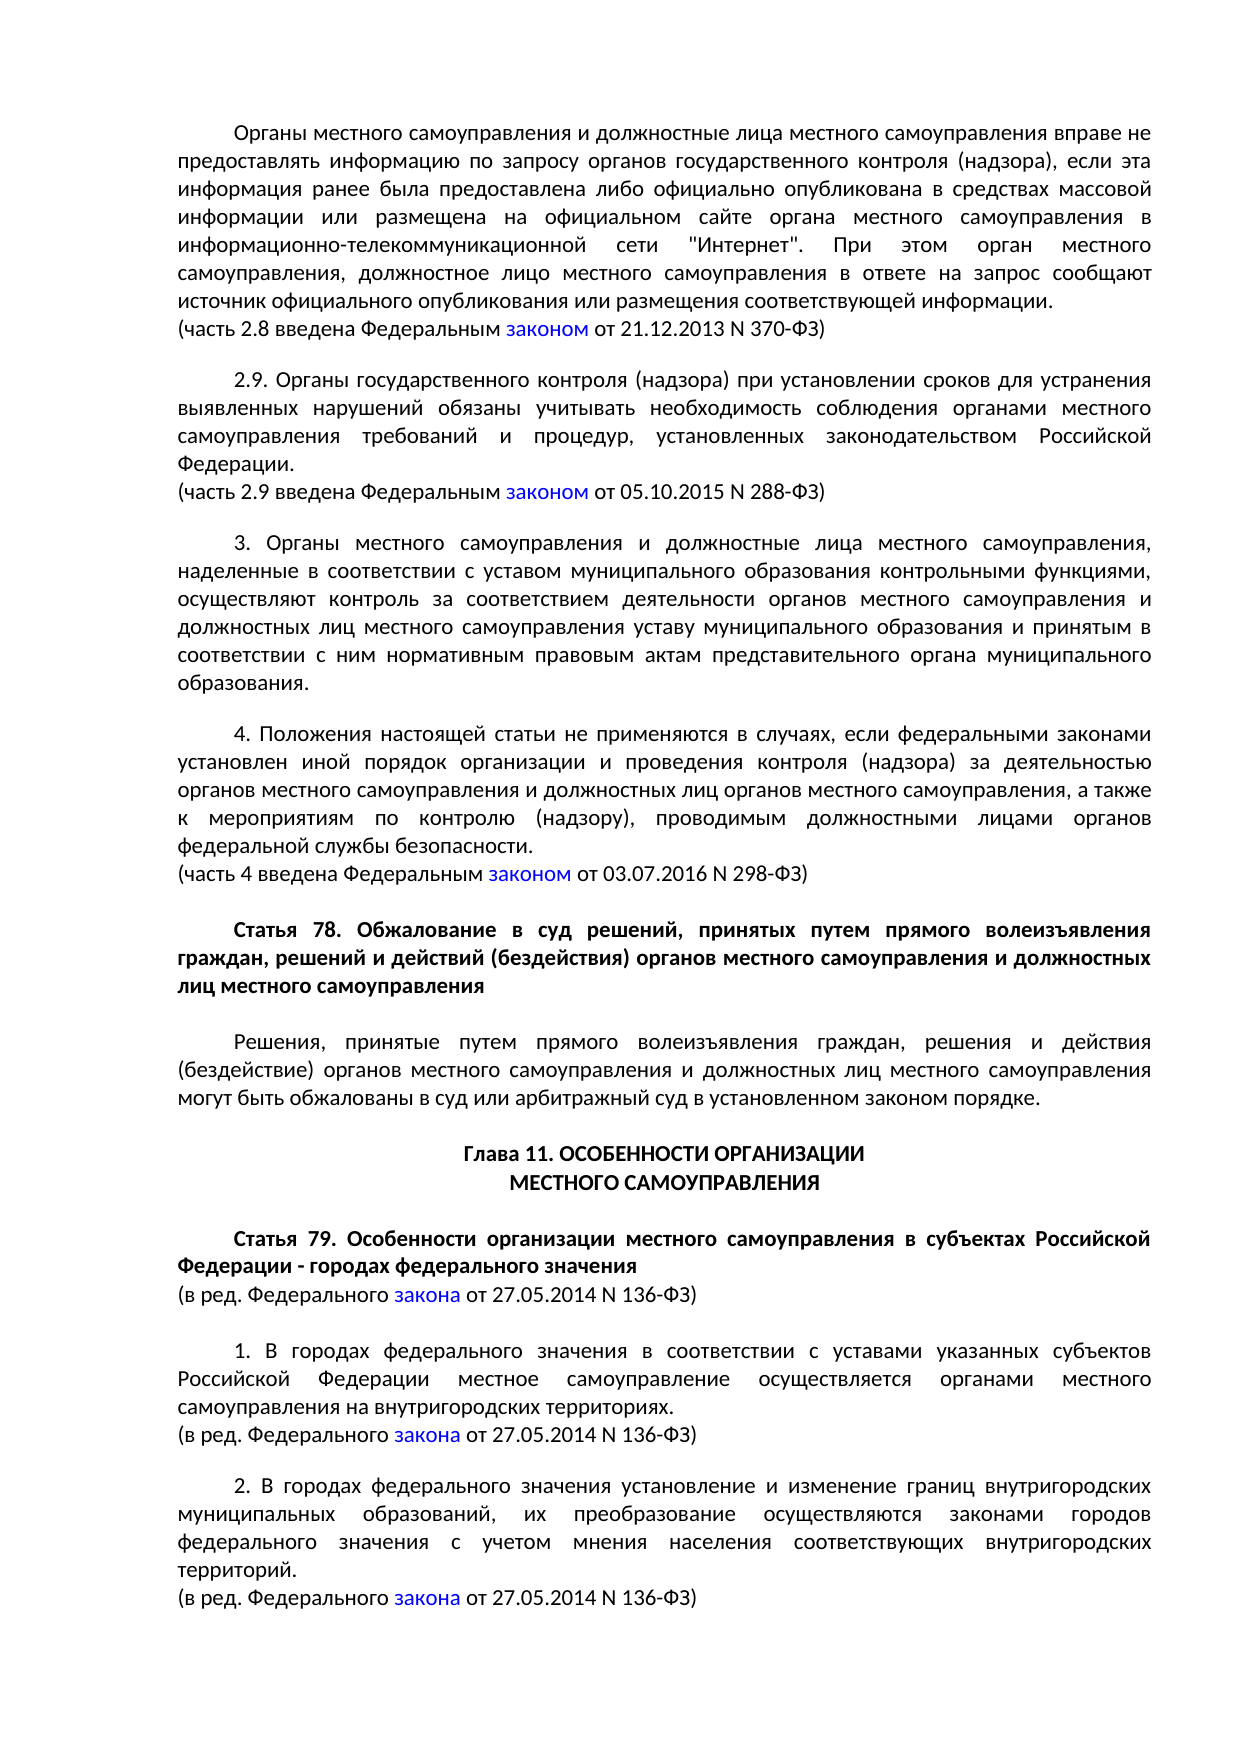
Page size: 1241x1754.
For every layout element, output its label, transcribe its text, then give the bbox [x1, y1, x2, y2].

text 1. В городах федерального значения в соответствии с уставами указанных субъектов Российской Федерации местное самоуправление осуществляется органами местного самоуправления на внутригородских территориях. [177, 1336, 1152, 1420]
text 3. Органы местного самоуправления и должностные лица местного самоуправления, наделенные в соответствии с уставом муниципального образования контрольными функциями, осуществляют контроль за соответствием деятельности органов местного самоуправления и должностных лиц местного самоуправления уставу муниципального образования и принятым в соответствии с ним нормативным правовым актам представительного органа муниципального образования. [177, 528, 1152, 696]
text (часть 4 введена Федеральным законом от 03.07.2016 N 298-ФЗ) [177, 859, 1152, 887]
text 2.9. Органы государственного контроля (надзора) при установлении сроков для устранения выявленных нарушений обязаны учитывать необходимость соблюдения органами местного самоуправления требований и процедур, установленных законодательством Российской Федерации. [177, 365, 1152, 477]
text (часть 2.8 введена Федеральным законом от 21.12.2013 N 370-ФЗ) [177, 314, 1152, 342]
text 2. В городах федерального значения установление и изменение границ внутригородских муниципальных образований, их преобразование осуществляются законами городов федерального значения с учетом мнения населения соответствующих внутригородских территорий. [177, 1471, 1152, 1583]
text Глава 11. ОСОБЕННОСТИ ОРГАНИЗАЦИИ [177, 1139, 1152, 1168]
text Органы местного самоуправления и должностные лица местного самоуправления вправе не предоставлять информацию по запросу органов государственного контроля (надзора), если эта информация ранее была предоставлена либо официально опубликована в средствах массовой информации или размещена на официальном сайте органа местного самоуправления в информационно-телекоммуникационной сети "Интернет". При этом орган местного самоуправления, должностное лицо местного самоуправления в ответе на запрос сообщают источник официального опубликования или размещения соответствующей информации. [177, 118, 1152, 314]
text Статья 78. Обжалование в суд решений, принятых путем прямого волеизъявления граждан, решений и действий (бездействия) органов местного самоуправления и должностных лиц местного самоуправления [177, 915, 1152, 999]
text (в ред. Федерального закона от 27.05.2014 N 136-ФЗ) [177, 1280, 1152, 1308]
text МЕСТНОГО САМОУПРАВЛЕНИЯ [177, 1168, 1152, 1196]
text Статья 79. Особенности организации местного самоуправления в субъектах Российской Федерации - городах федерального значения [177, 1224, 1152, 1280]
text Решения, принятые путем прямого волеизъявления граждан, решения и действия (бездействие) органов местного самоуправления и должностных лиц местного самоуправления могут быть обжалованы в суд или арбитражный суд в установленном законом порядке. [177, 1027, 1152, 1112]
text (в ред. Федерального закона от 27.05.2014 N 136-ФЗ) [177, 1420, 1152, 1448]
text (часть 2.9 введена Федеральным законом от 05.10.2015 N 288-ФЗ) [177, 477, 1152, 505]
text 4. Положения настоящей статьи не применяются в случаях, если федеральными законами установлен иной порядок организации и проведения контроля (надзора) за деятельностью органов местного самоуправления и должностных лиц органов местного самоуправления, а также к мероприятиям по контролю (надзору), проводимым должностными лицами органов федеральной службы безопасности. [177, 719, 1152, 859]
text (в ред. Федерального закона от 27.05.2014 N 136-ФЗ) [177, 1583, 1152, 1611]
